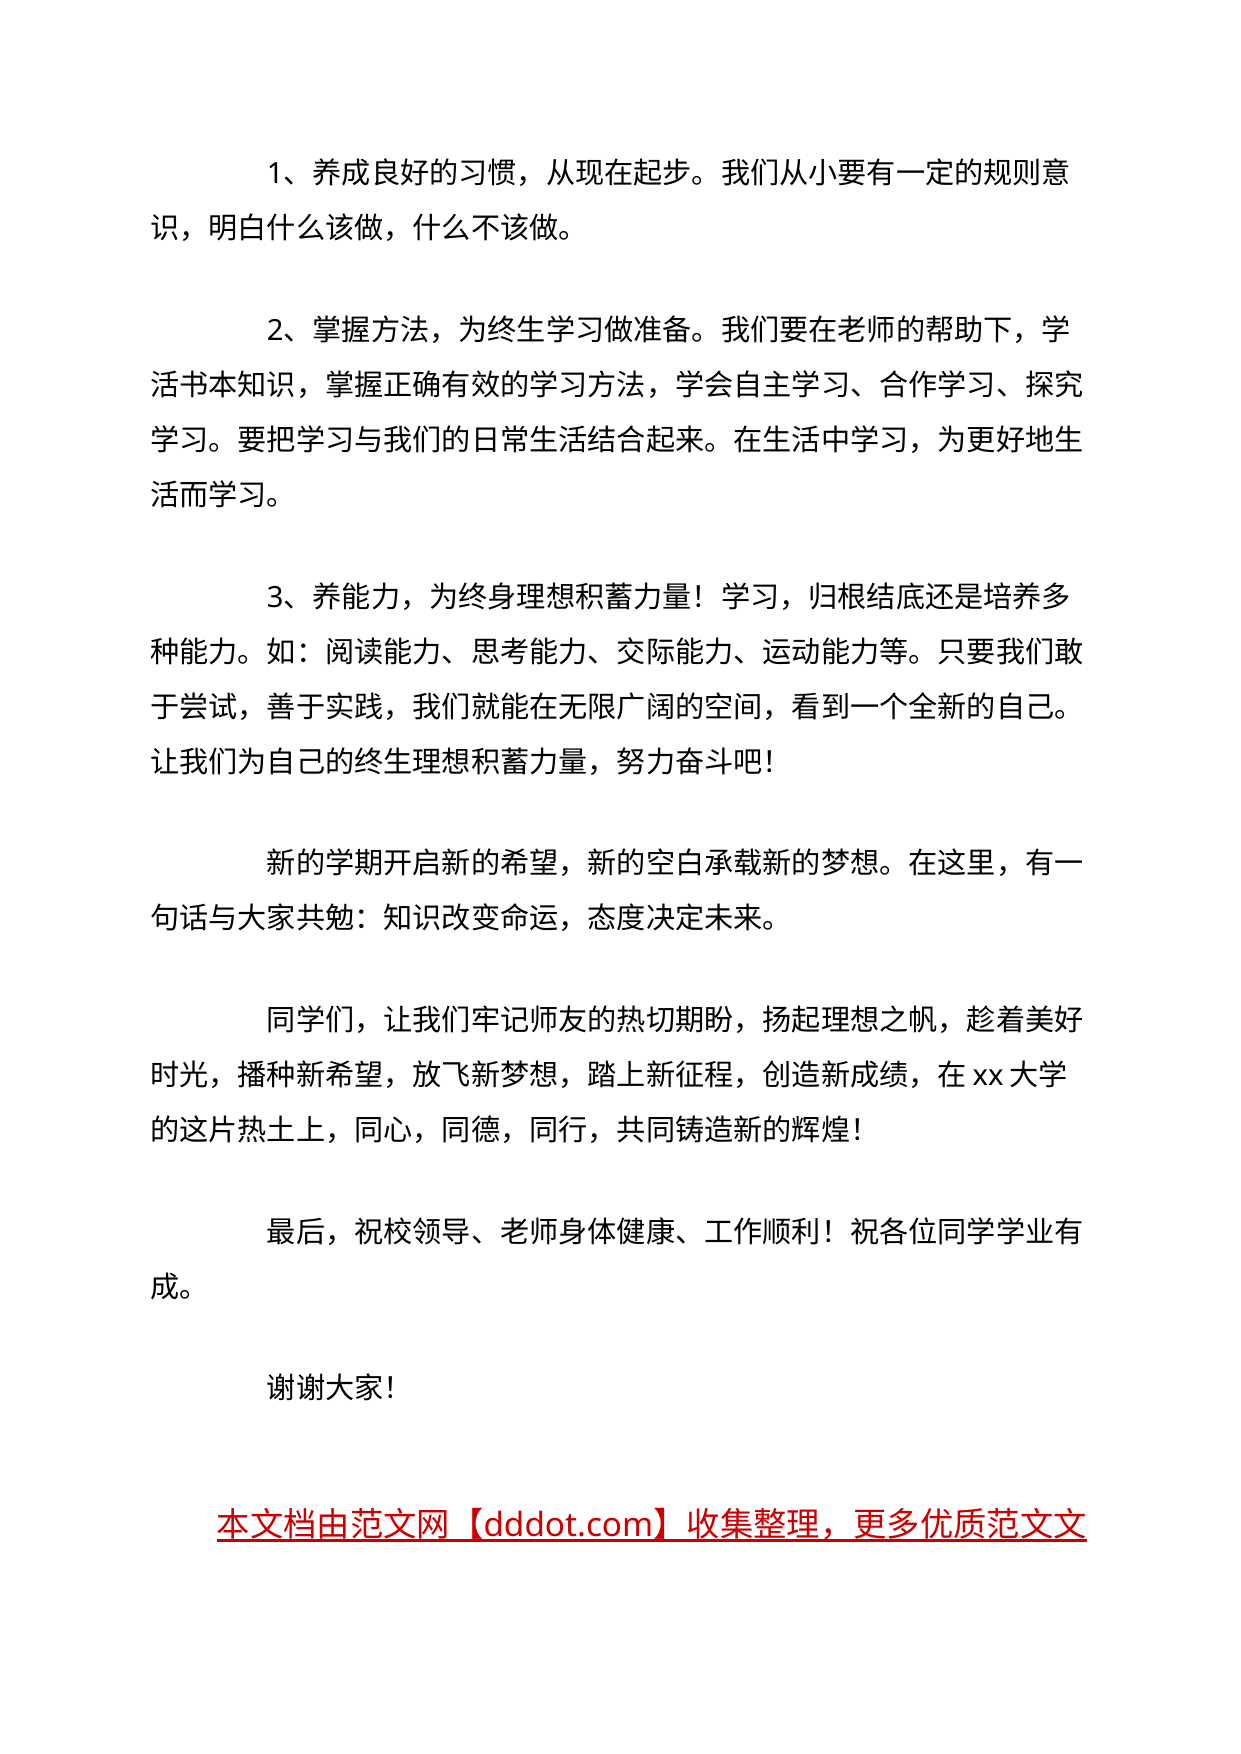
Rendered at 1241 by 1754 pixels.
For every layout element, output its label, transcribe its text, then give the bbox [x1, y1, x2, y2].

text 2、掌握方法，为终生学习做准备。我们要在老师的帮助下，学活书本知识，掌握正确有效的学习方法，学会自主学习、合作学习、探究学习。要把学习与我们的日常生活结合起来。在生活中学习，为更好地生活而学习。 [150, 307, 1090, 514]
text 最后，祝校领导、老师身体健康、工作顺利！祝各位同学学业有成。 [150, 1208, 1090, 1305]
text 同学们，让我们牢记师友的热切期盼，扬起理想之帆，趁着美好时光，播种新希望，放飞新梦想，踏上新征程，创造新成绩，在xx大学的这片热土上，同心，同德，同行，共同铸造新的辉煌！ [150, 997, 1090, 1149]
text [150, 1498, 1090, 1546]
text 新的学期开启新的希望，新的空白承载新的梦想。在这里，有一句话与大家共勉：知识改变命运，态度决定未来。 [150, 840, 1090, 937]
text 1、养成良好的习惯，从现在起步。我们从小要有一定的规则意识，明白什么该做，什么不该做。 [150, 150, 1090, 247]
text 谢谢大家！ [150, 1365, 1090, 1407]
text 3、养能力，为终身理想积蓄力量！学习，归根结底还是培养多种能力。如：阅读能力、思考能力、交际能力、运动能力等。只要我们敢于尝试，善于实践，我们就能在无限广阔的空间，看到一个全新的自己。让我们为自己的终生理想积蓄力量，努力奋斗吧！ [150, 573, 1090, 780]
